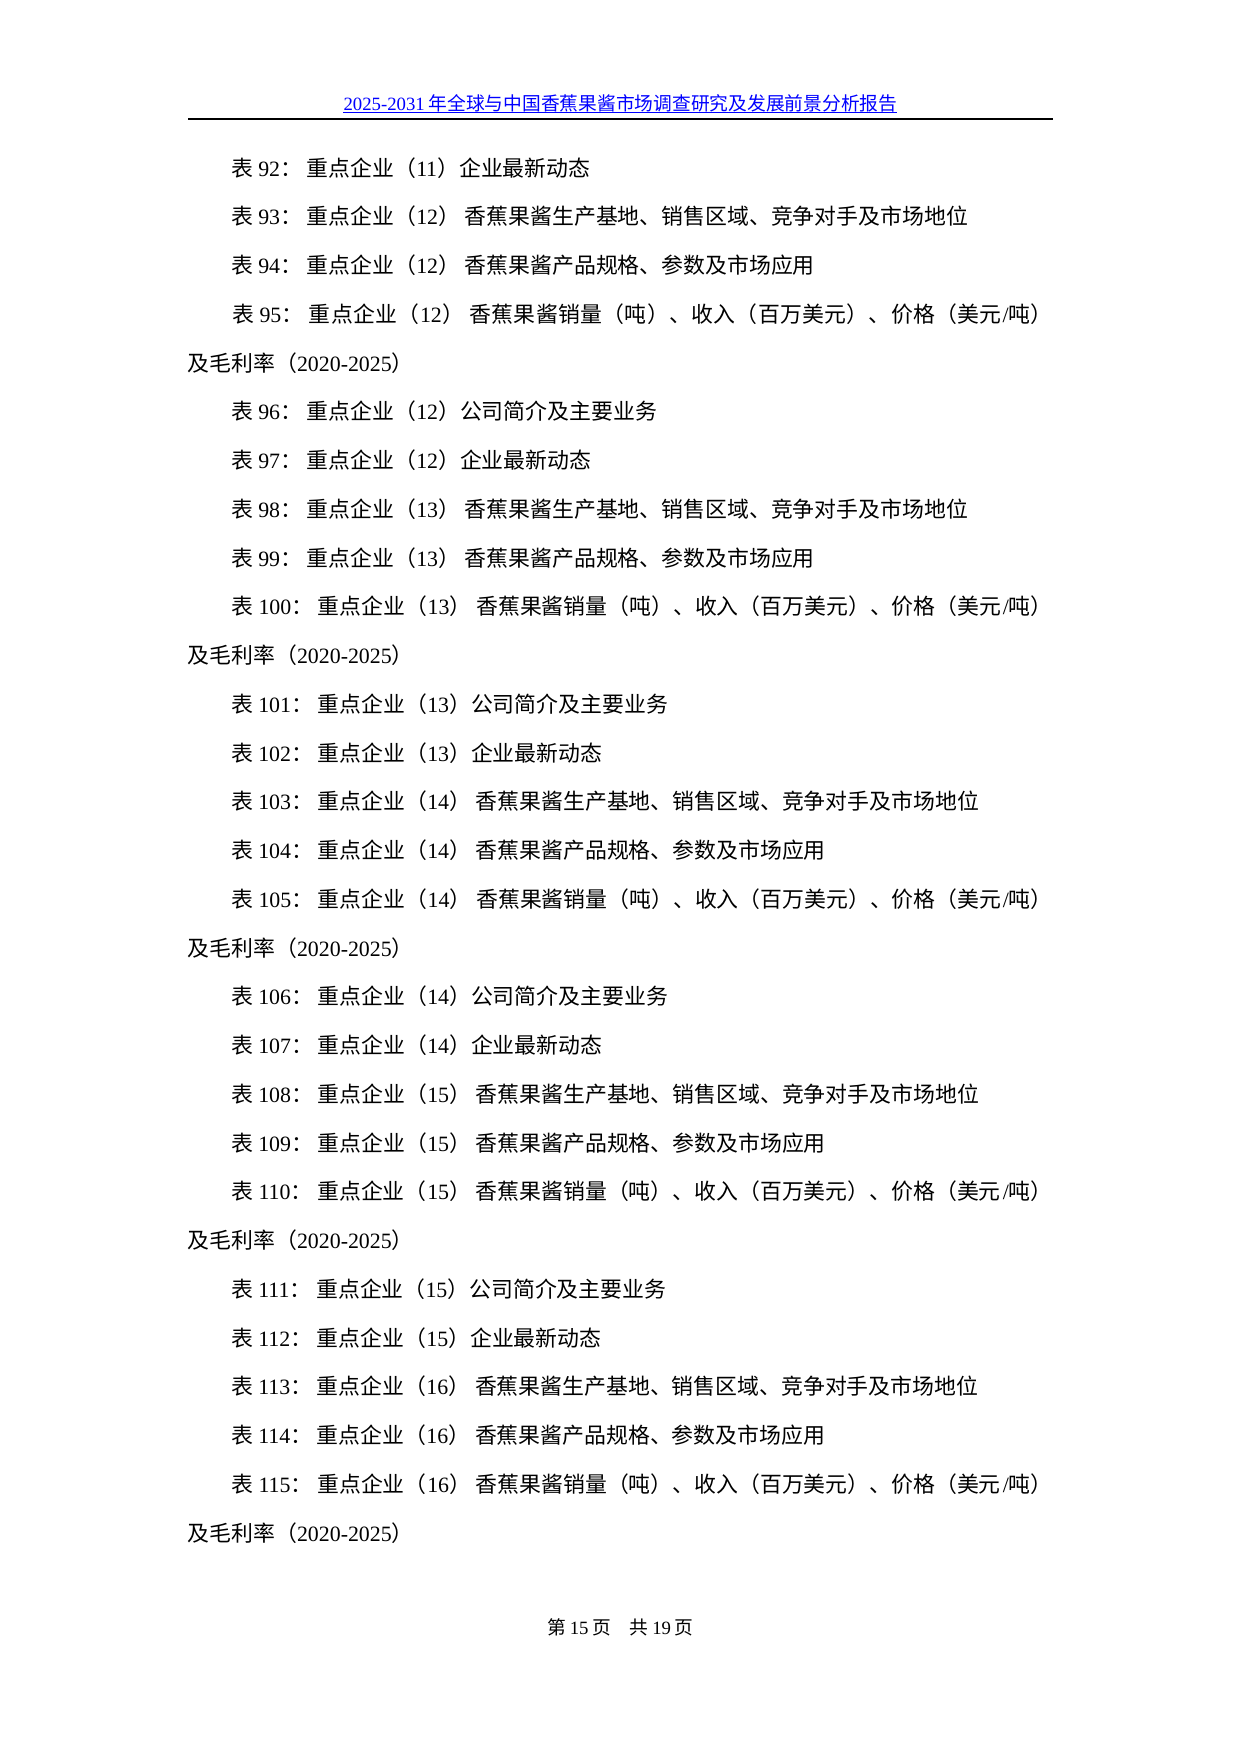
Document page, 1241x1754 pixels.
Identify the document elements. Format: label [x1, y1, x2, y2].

text [187, 150, 1053, 1548]
